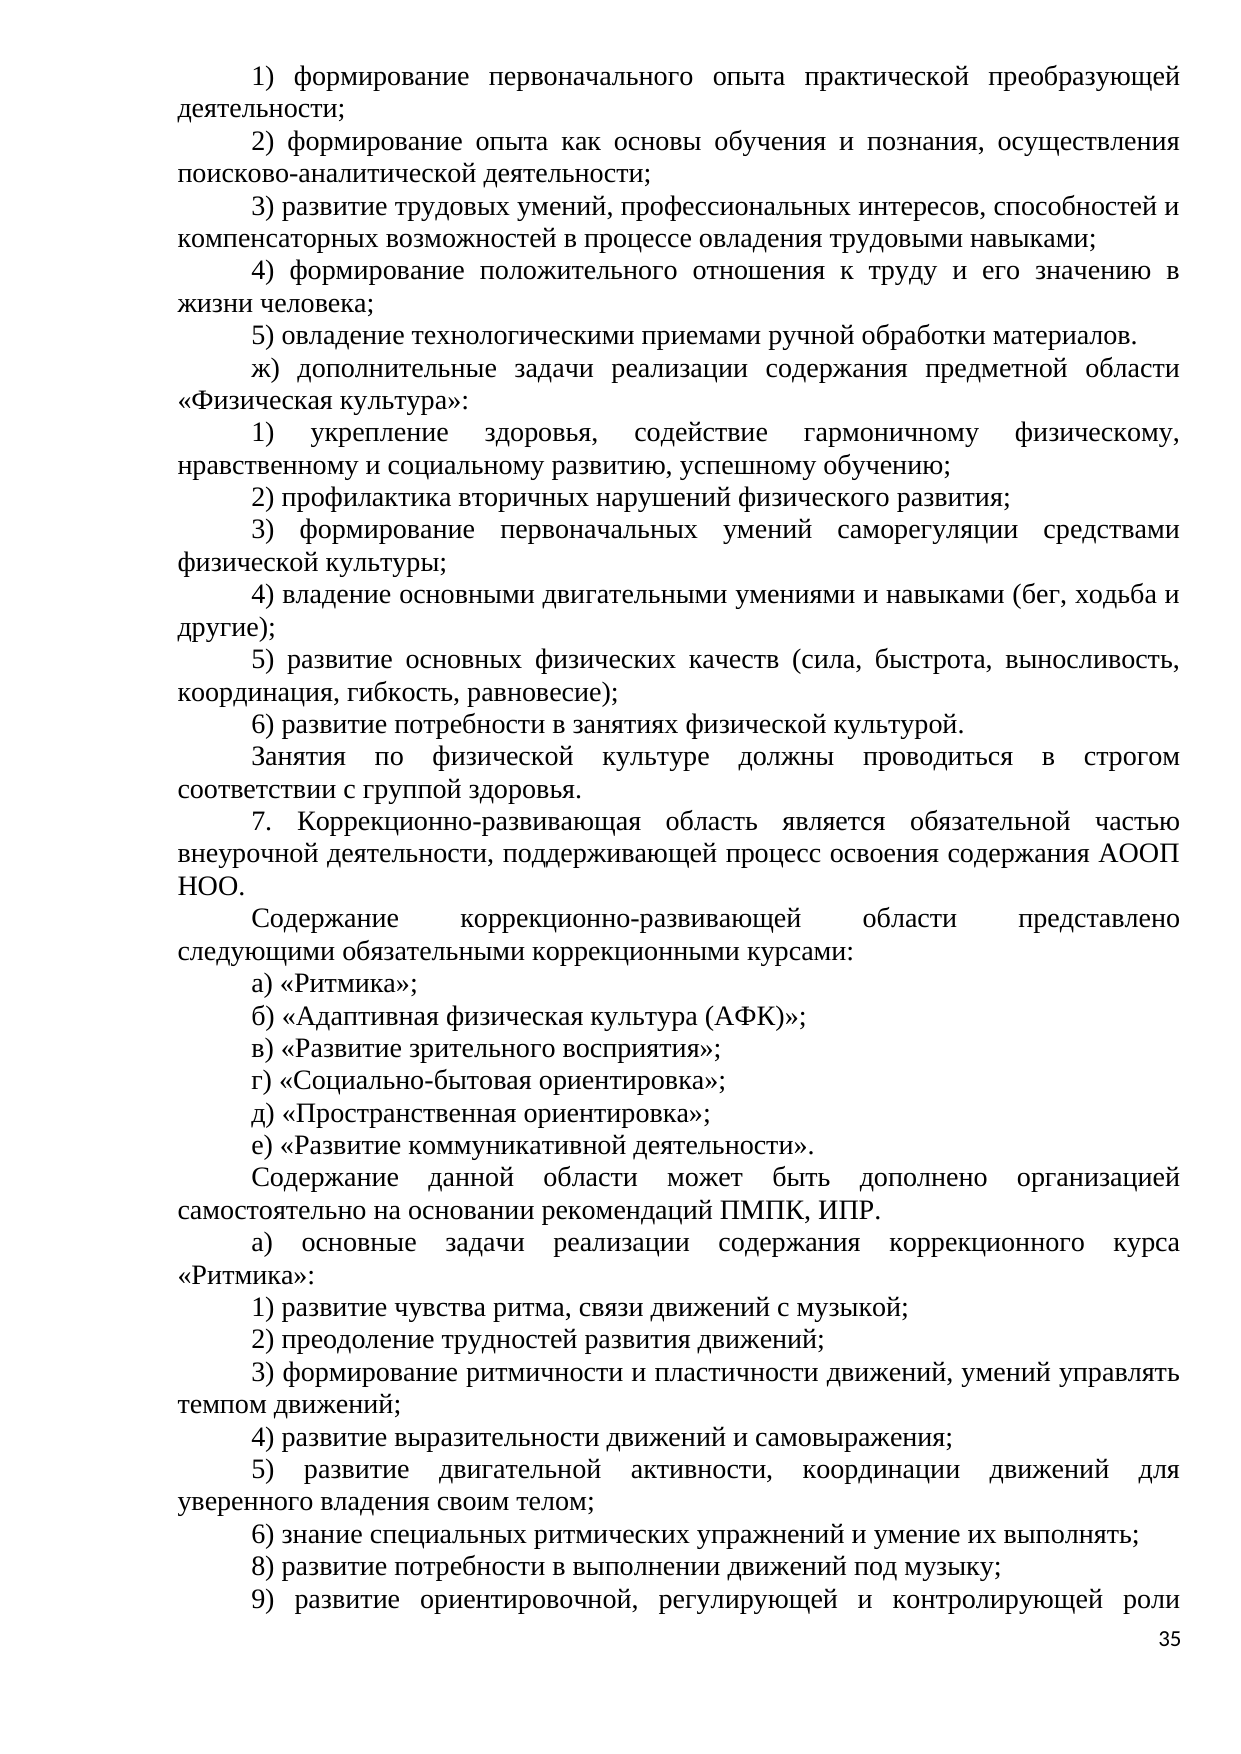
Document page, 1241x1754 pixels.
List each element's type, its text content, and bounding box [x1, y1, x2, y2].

text е) «Развитие коммуникативной деятельности». [177, 1128, 1181, 1161]
text 3) развитие трудовых умений, профессиональных интересов, способностей и компенсаторных возможностей в процессе овладения трудовыми навыками; [177, 189, 1181, 253]
text 2) преодоление трудностей развития движений; [177, 1322, 1181, 1355]
text 1) развитие чувства ритма, связи движений с музыкой; [177, 1290, 1181, 1322]
text 6) развитие потребности в занятиях физической культурой. [177, 707, 1181, 739]
text 2) формирование опыта как основы обучения и познания, осуществления поисково-аналитической деятельности; [177, 124, 1181, 189]
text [177, 1582, 1181, 1614]
text 4) формирование положительного отношения к труду и его значению в жизни человека; [177, 253, 1181, 318]
text 3) формирование ритмичности и пластичности движений, умений управлять темпом движений; [177, 1355, 1181, 1420]
text 1) укрепление здоровья, содействие гармоничному физическому, нравственному и социальному развитию, успешному обучению; [177, 415, 1181, 480]
text Содержание коррекционно-развивающей области представлено следующими обязательными коррекционными курсами: [177, 901, 1181, 966]
text ж) дополнительные задачи реализации содержания предметной области «Физическая культура»: [177, 351, 1181, 415]
text 5) развитие двигательной активности, координации движений для уверенного владения своим телом; [177, 1452, 1181, 1517]
text 6) знание специальных ритмических упражнений и умение их выполнять; [177, 1517, 1181, 1549]
text в) «Развитие зрительного восприятия»; [177, 1031, 1181, 1063]
text Занятия по физической культуре должны проводиться в строгом соответствии с группой здоровья. [177, 739, 1181, 804]
text 1) формирование первоначального опыта практической преобразующей деятельности; [177, 59, 1181, 124]
text Содержание данной области может быть дополнено организацией самостоятельно на основании рекомендаций ПМПК, ИПР. [177, 1161, 1181, 1225]
text а) основные задачи реализации содержания коррекционного курса «Ритмика»: [177, 1225, 1181, 1290]
text 5) овладение технологическими приемами ручной обработки материалов. [177, 318, 1181, 351]
text 4) владение основными двигательными умениями и навыками (бег, ходьба и другие); [177, 577, 1181, 642]
text 4) развитие выразительности движений и самовыражения; [177, 1420, 1181, 1452]
text 2) профилактика вторичных нарушений физического развития; [177, 480, 1181, 513]
text д) «Пространственная ориентировка»; [177, 1096, 1181, 1128]
text 3) формирование первоначальных умений саморегуляции средствами физической культуры; [177, 513, 1181, 577]
text г) «Социально-бытовая ориентировка»; [177, 1063, 1181, 1096]
text 5) развитие основных физических качеств (сила, быстрота, выносливость, координация, гибкость, равновесие); [177, 642, 1181, 707]
text б) «Адаптивная физическая культура (АФК)»; [177, 998, 1181, 1031]
text 7. Коррекционно-развивающая область является обязательной частью внеурочной деятельности, поддерживающей процесс освоения содержания АООП НОО. [177, 804, 1181, 901]
text 8) развитие потребности в выполнении движений под музыку; [177, 1549, 1181, 1582]
text а) «Ритмика»; [177, 966, 1181, 998]
